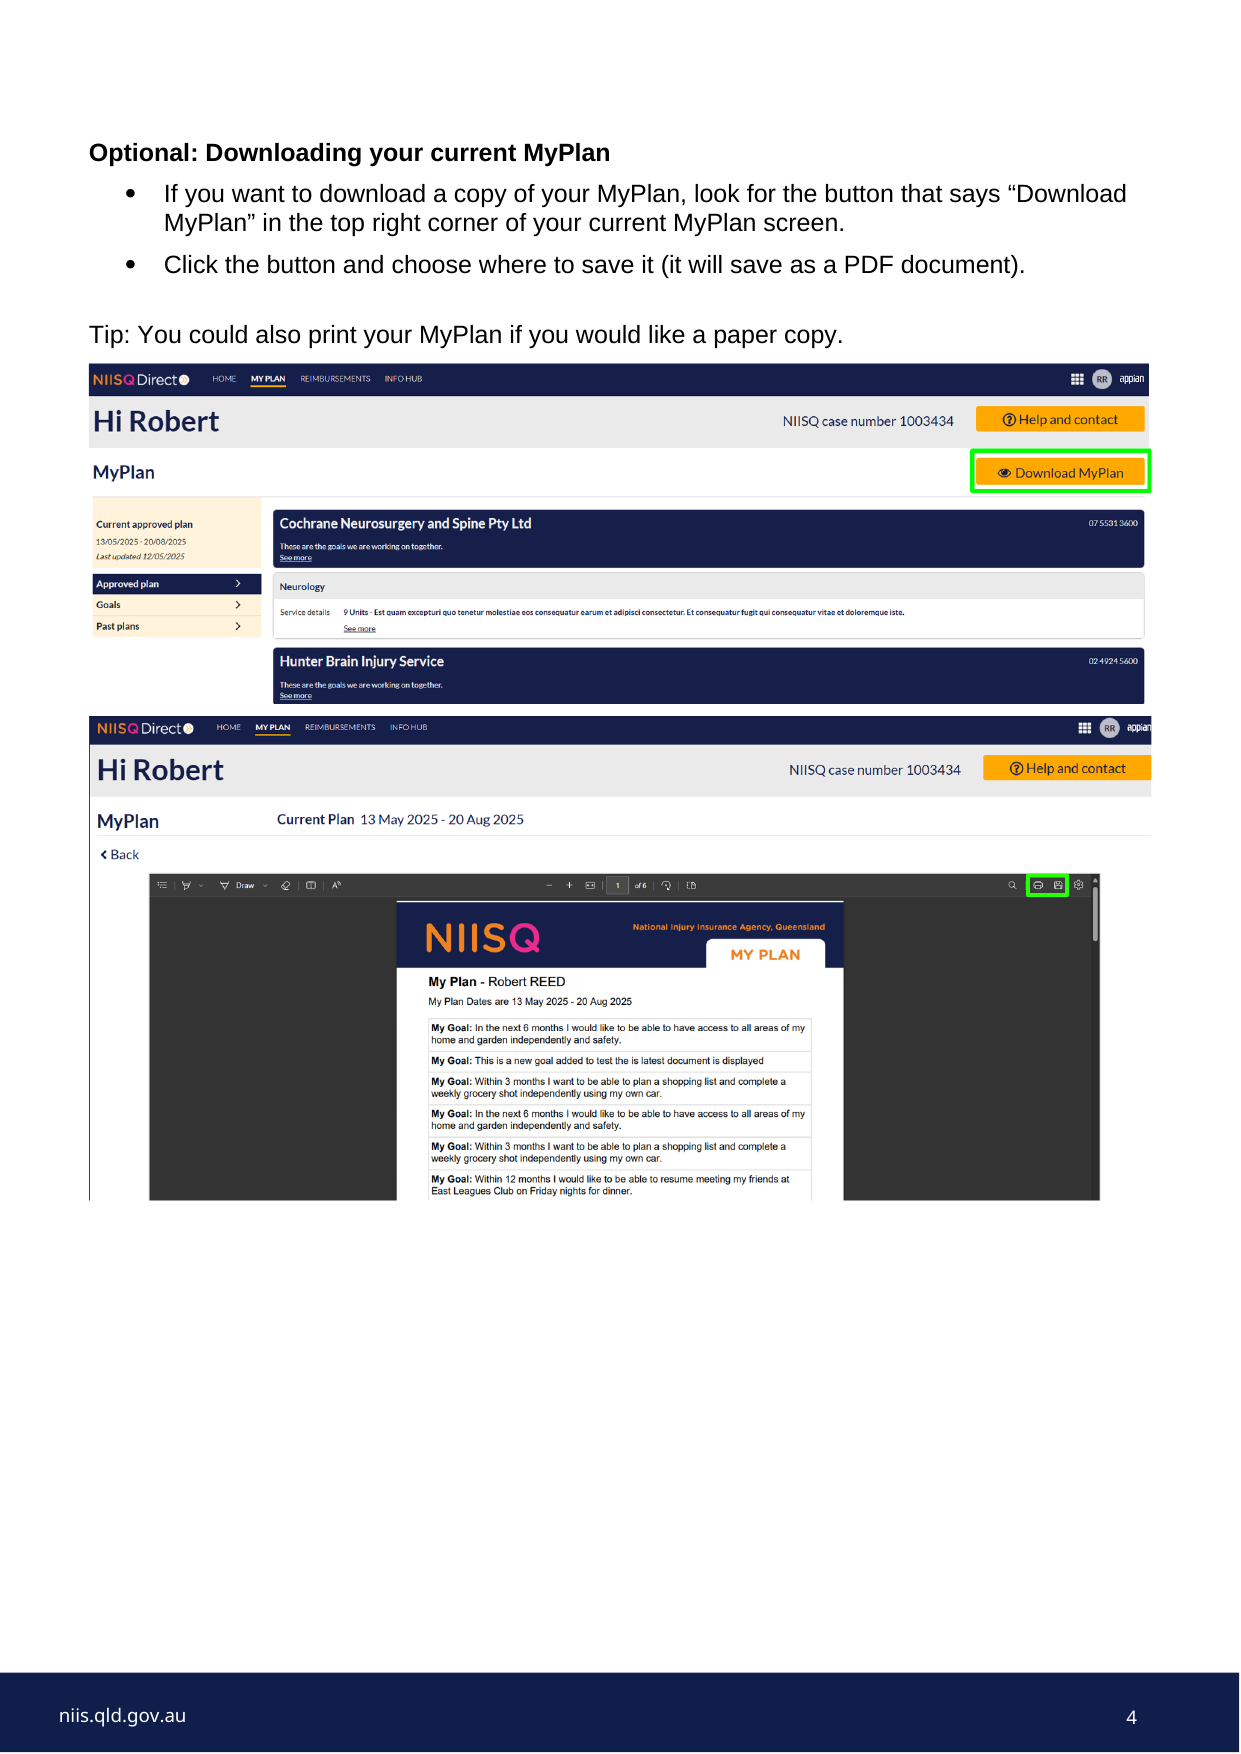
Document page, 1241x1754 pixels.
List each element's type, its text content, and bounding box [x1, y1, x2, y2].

list If you want to download a copy of your MyPlan, look for the button that says “Download MyPlan” in the top right corner of your current MyPlan screen. [126, 179, 1152, 237]
text Optional: Downloading your current MyPlan [89, 138, 1152, 167]
picture [88, 716, 1152, 1202]
text Tip: You could also print your MyPlan if you would like a paper copy. [89, 291, 1152, 348]
picture [88, 361, 1152, 704]
list Click the button and choose where to save it (it will save as a PDF document). [126, 249, 1152, 278]
